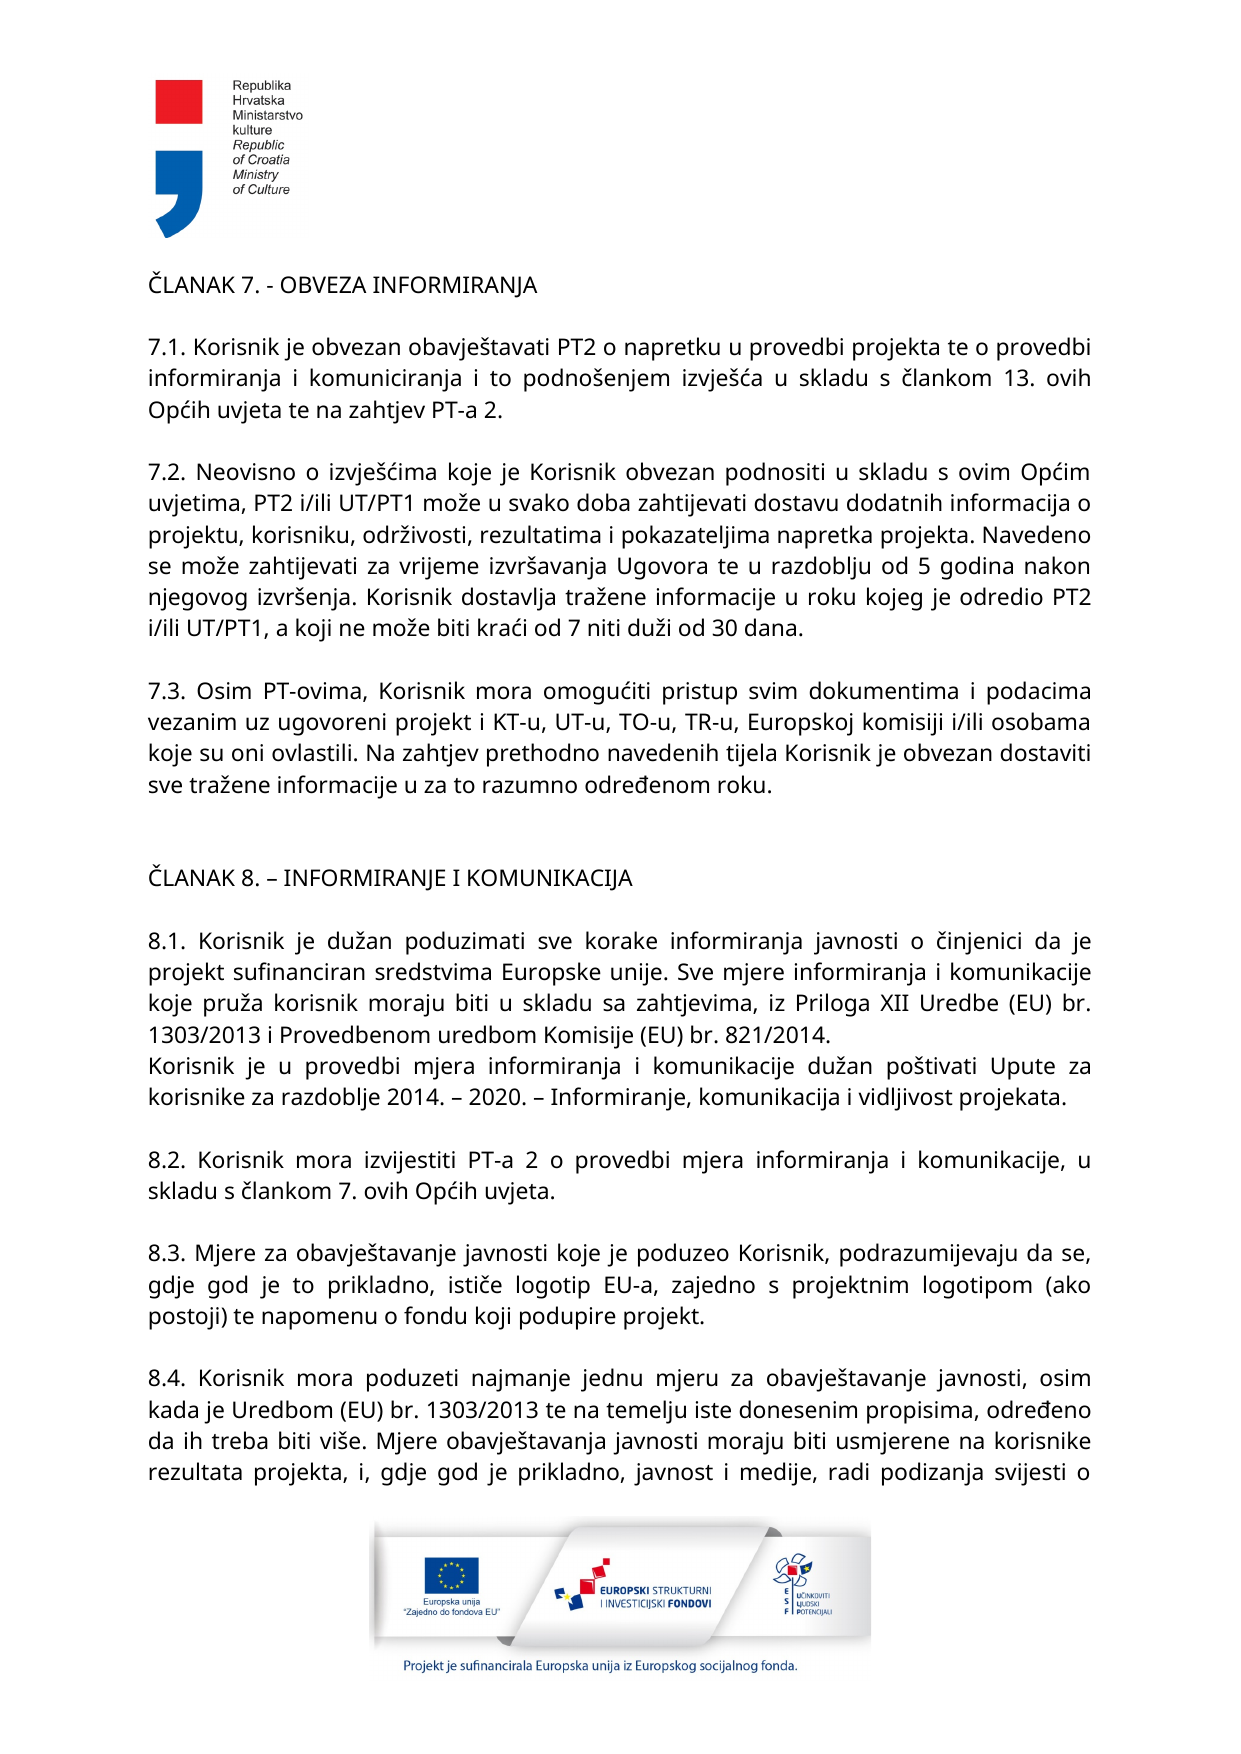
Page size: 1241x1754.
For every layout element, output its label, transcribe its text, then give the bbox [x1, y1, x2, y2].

text ČLANAK 7. - OBVEZA INFORMIRANJA [148, 268, 1093, 300]
text Korisnik je u provedbi mjera informiranja i komunikacije dužan poštivati Upute za korisnike za razdoblje 2014. – 2020. – Informiranje, komunikacija i vidljivost projekata. [148, 1050, 1093, 1112]
text ČLANAK 8. – INFORMIRANJE I KOMUNIKACIJA [148, 862, 1093, 893]
text 8.3. Mjere za obavještavanje javnosti koje je poduzeo Korisnik, podrazumijevaju da se, gdje god je to prikladno, ističe logotip EU-a, zajedno s projektnim logotipom (ako postoji) te napomenu o fondu koji podupire projekt. [148, 1237, 1093, 1331]
text 7.1. Korisnik je obvezan obavještavati PT2 o napretku u provedbi projekta te o provedbi informiranja i komuniciranja i to podnošenjem izvješća u skladu s člankom 13. ovih Općih uvjeta te na zahtjev PT-a 2. [148, 331, 1093, 425]
text 8.2. Korisnik mora izvijestiti PT-a 2 o provedbi mjera informiranja i komunikacije, u skladu s člankom 7. ovih Općih uvjeta. [148, 1143, 1093, 1206]
text 8.1. Korisnik je dužan poduzimati sve korake informiranja javnosti o činjenici da je projekt sufinanciran sredstvima Europske unije. Sve mjere informiranja i komunikacije koje pruža korisnik moraju biti u skladu sa zahtjevima, iz Priloga XII Uredbe (EU) br. 1303/2013 i Provedbenom uredbom Komisije (EU) br. 821/2014. [148, 925, 1093, 1050]
picture [147, 73, 309, 238]
text 7.3. Osim PT-ovima, Korisnik mora omogućiti pristup svim dokumentima i podacima vezanim uz ugovoreni projekt i KT-u, UT-u, TO-u, TR-u, Europskoj komisiji i/ili osobama koje su oni ovlastili. Na zahtjev prethodno navedenih tijela Korisnik je obvezan dostaviti sve tražene informacije u za to razumno određenom roku. [148, 675, 1093, 800]
text 7.2. Neovisno o izvješćima koje je Korisnik obvezan podnositi u skladu s ovim Općim uvjetima, PT2 i/ili UT/PT1 može u svako doba zahtijevati dostavu dodatnih informacija o projektu, korisniku, održivosti, rezultatima i pokazateljima napretka projekta. Navedeno se može zahtijevati za vrijeme izvršavanja Ugovora te u razdoblju od 5 godina nakon njegovog izvršenja. Korisnik dostavlja tražene informacije u roku kojeg je odredio PT2 i/ili UT/PT1, a koji ne može biti kraći od 7 niti duži od 30 dana. [148, 456, 1093, 643]
picture [369, 1516, 872, 1681]
